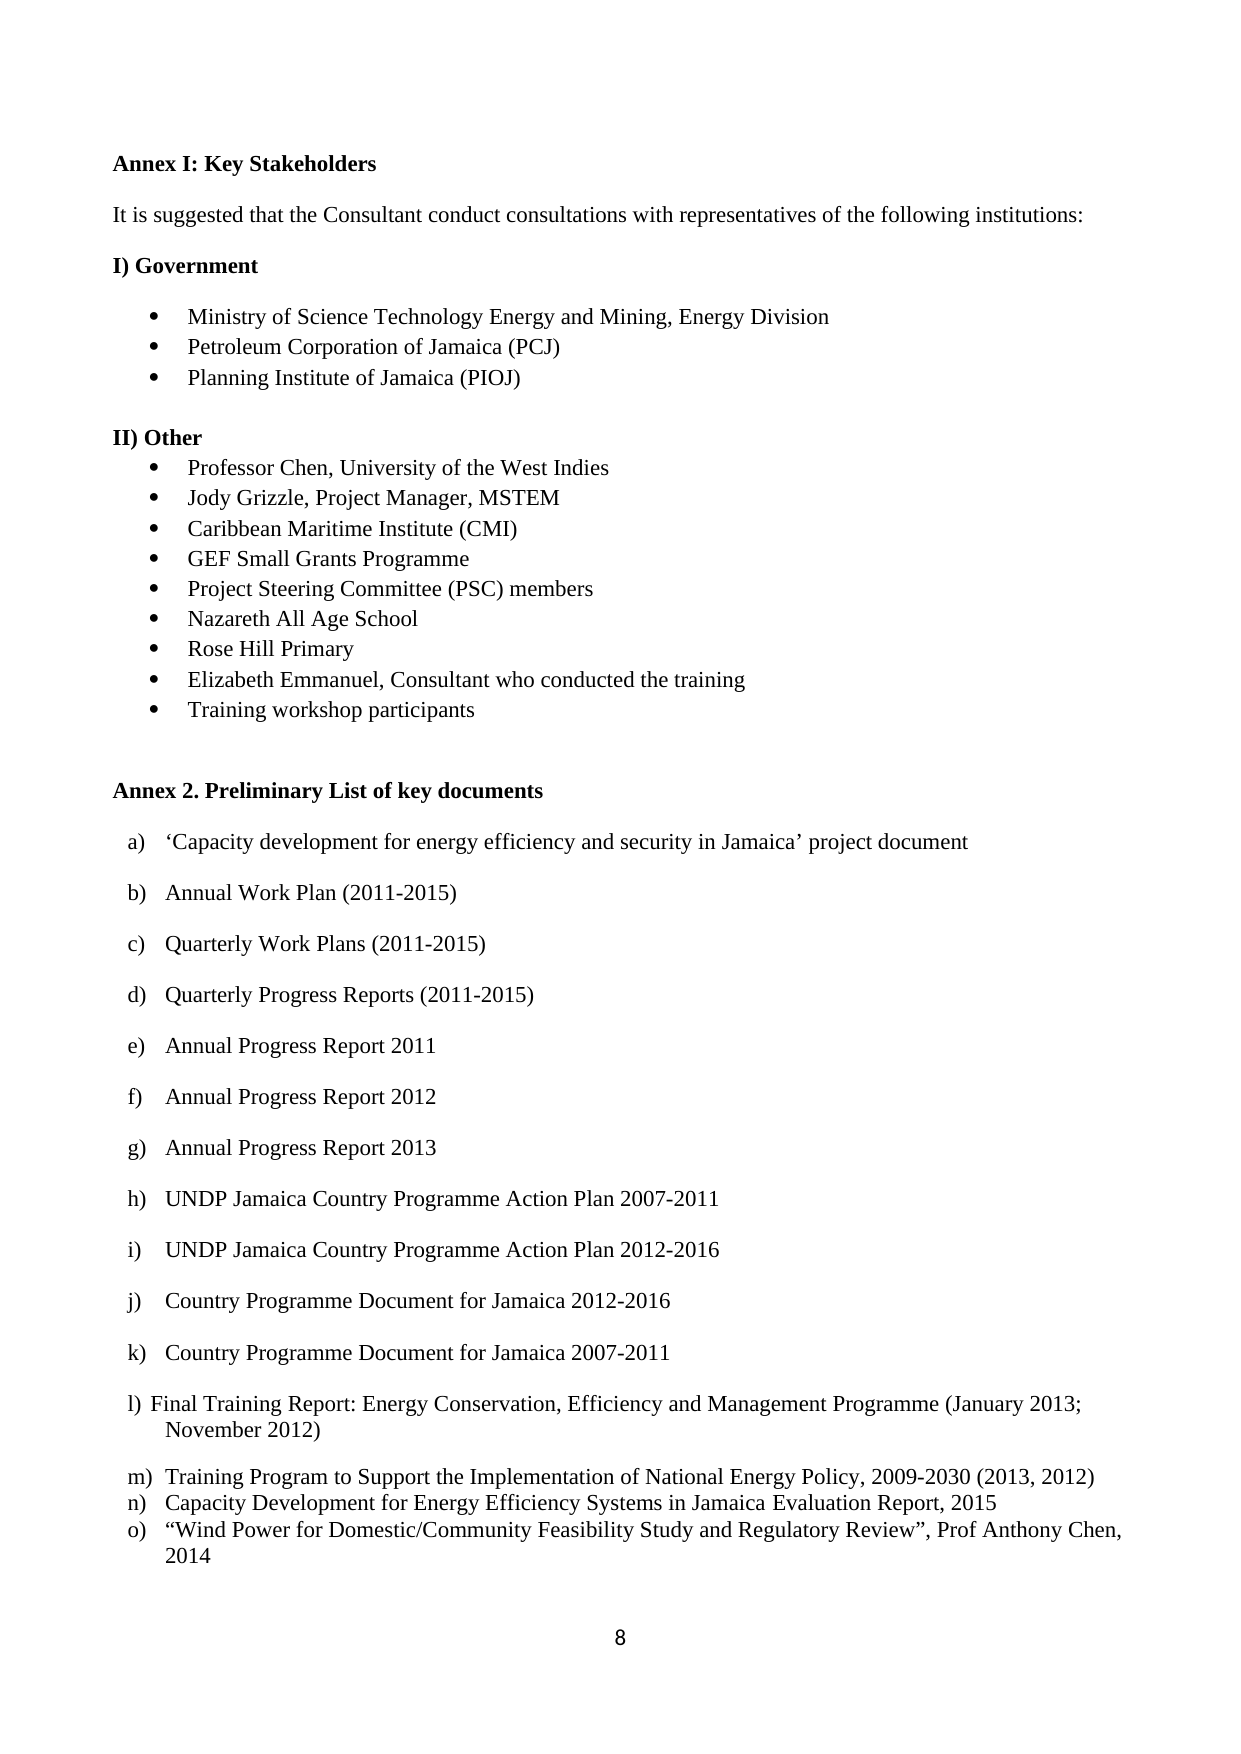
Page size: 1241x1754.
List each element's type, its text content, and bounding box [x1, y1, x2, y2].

list Planning Institute of Jamaica (PIOJ) [150, 363, 1128, 390]
text It is suggested that the Consultant conduct consultations with representatives of the following institutions: [112, 201, 1128, 227]
text Annex I: Key Stakeholders [112, 150, 1128, 176]
list Final Training Report: Energy Conservation, Efficiency and Management Programme (January 2013; November 2012) [127, 1389, 1128, 1442]
list “Wind Power for Domestic/Community Feasibility Study and Regulatory Review”, Prof Anthony Chen, 2014 [127, 1516, 1128, 1568]
list Annual Progress Report 2013 [127, 1134, 1128, 1161]
list Training Program to Support the Implementation of National Energy Policy, 2009-2030 (2013, 2012) [127, 1463, 1128, 1489]
list Country Programme Document for Jamaica 2012-2016 [127, 1287, 1128, 1314]
list ‘Capacity development for energy efficiency and security in Jamaica’ project document [127, 828, 1128, 854]
list Annual Work Plan (2011-2015) [127, 879, 1128, 906]
list Professor Chen, University of the West Indies [150, 454, 1128, 481]
list Country Programme Document for Jamaica 2007-2011 [127, 1338, 1128, 1365]
list Ministry of Science Technology Energy and Mining, Energy Division [150, 303, 1128, 329]
list Rose Hill Primary [150, 635, 1128, 662]
list Petroleum Corporation of Jamaica (PCJ) [150, 333, 1128, 360]
list GEF Small Grants Programme [150, 545, 1128, 571]
list Nazareth All Age School [150, 605, 1128, 632]
text I) Government [112, 252, 1128, 278]
list Annual Progress Report 2011 [127, 1032, 1128, 1059]
list UNDP Jamaica Country Programme Action Plan 2007-2011 [127, 1185, 1128, 1212]
list Jody Grizzle, Project Manager, MSTEM [150, 484, 1128, 511]
list Caribbean Maritime Institute (CMI) [150, 514, 1128, 541]
text II) Other [112, 424, 1128, 450]
text Annex 2. Preliminary List of key documents [112, 777, 1128, 803]
list Elizabeth Emmanuel, Consultant who conducted the training [150, 666, 1128, 692]
list Quarterly Progress Reports (2011-2015) [127, 981, 1128, 1008]
list Annual Progress Report 2012 [127, 1083, 1128, 1110]
list Quarterly Work Plans (2011-2015) [127, 930, 1128, 957]
list Project Steering Committee (PSC) members [150, 575, 1128, 601]
list Capacity Development for Energy Efficiency Systems in Jamaica Evaluation Report, 2015 [127, 1489, 1128, 1516]
list Training workshop participants [150, 696, 1128, 722]
list UNDP Jamaica Country Programme Action Plan 2012-2016 [127, 1236, 1128, 1263]
